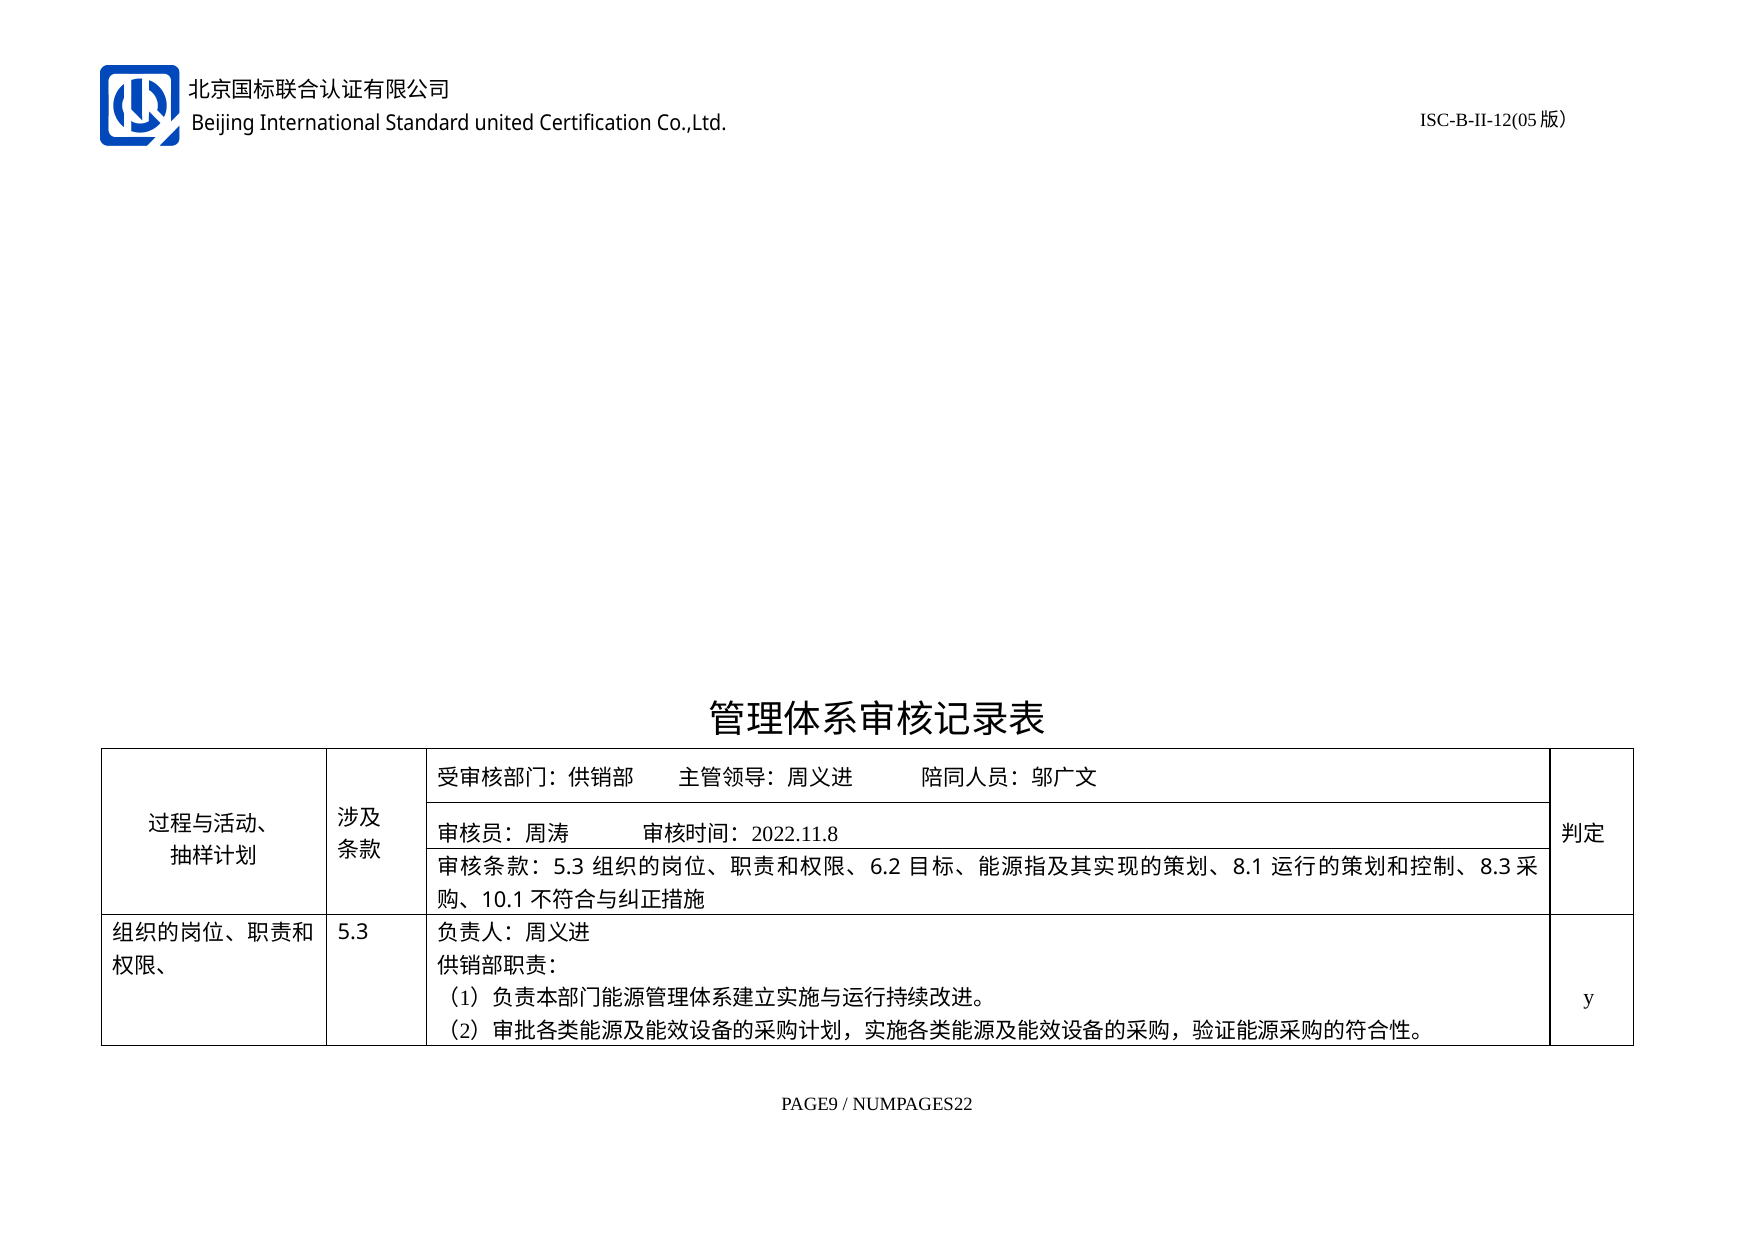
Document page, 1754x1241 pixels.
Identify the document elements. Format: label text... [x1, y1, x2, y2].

table_header 过程与活动、 抽样计划 [102, 749, 326, 914]
table_header 受审核部门：供销部 主管领导：周义进 陪同人员：邬广文 [427, 749, 1549, 802]
table_cell y [1551, 915, 1633, 1045]
table_header 涉及 条款 [327, 749, 426, 914]
table_header 判定 [1551, 749, 1633, 914]
table_cell 5.3 [327, 915, 426, 1045]
table_cell 审核员：周涛 审核时间：2022.11.8 [427, 803, 1549, 848]
table_cell 组织的岗位、职责和权限、 [102, 915, 326, 1045]
picture [100, 65, 180, 146]
table_cell 负责人：周义进 供销部职责： （1）负责本部门能源管理体系建立实施与运行持续改进。 （2）审批各类能源及能效设备的采购计划，实施各类能源及能效设备的采购，验证能源采购的符合性。 （3）负责收集、识别与相关的能源管理标准、工艺标准、技术规定等。 （4）负责维护能源基础设施和工作环境。 [427, 915, 1549, 1045]
text 管理体系审核记录表 [112, 683, 1641, 748]
table_cell 审核条款：5.3 组织的岗位、职责和权限、6.2 目标、能源指及其实现的策划、8.1 运行的策划和控制、8.3采购、10.1 不符合与纠正措施 [427, 849, 1549, 914]
